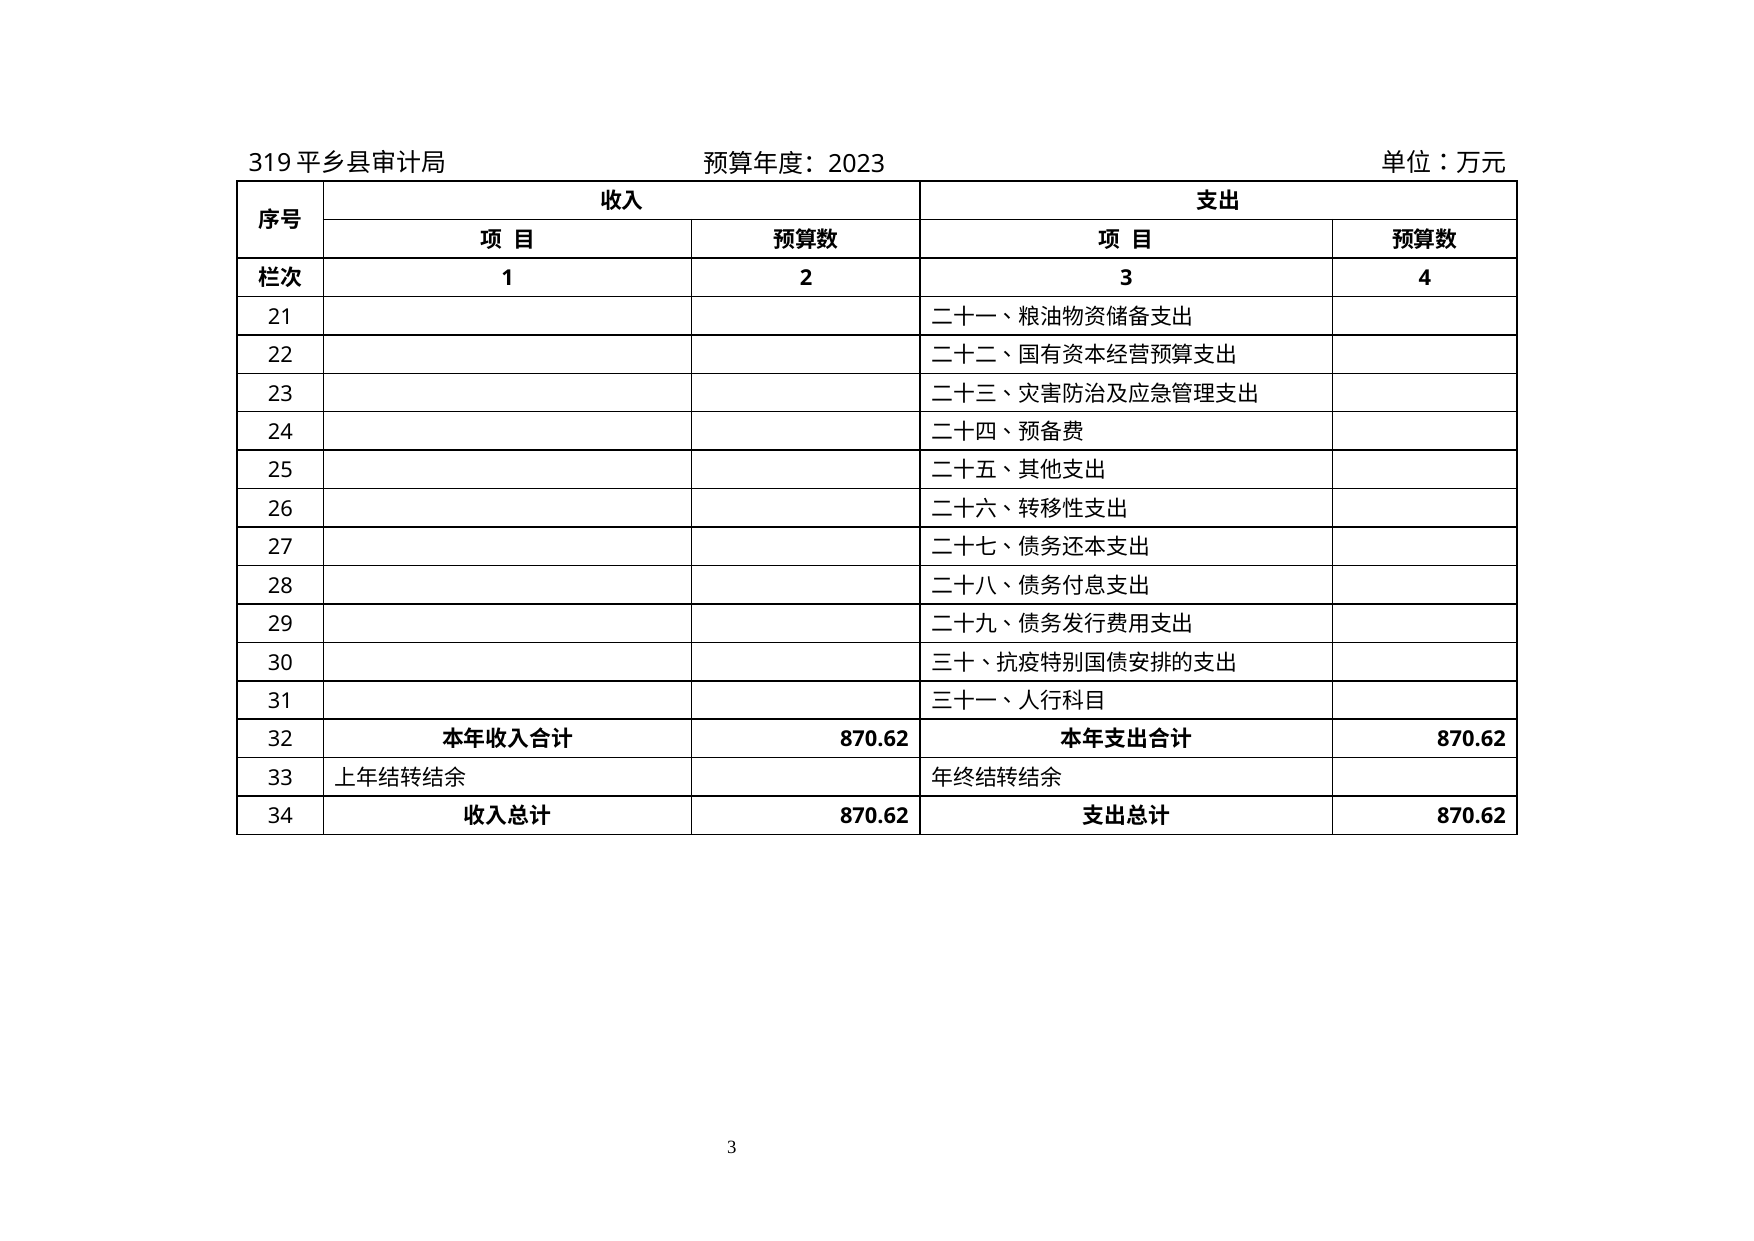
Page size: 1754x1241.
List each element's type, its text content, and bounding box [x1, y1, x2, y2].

table_cell 30 [238, 643, 323, 680]
table_cell 23 [238, 374, 323, 411]
table_cell 二十二、国有资本经营预算支出 [921, 336, 1332, 372]
table_cell 三十一、人行科目 [921, 682, 1332, 718]
table_cell [324, 682, 691, 718]
table_cell [324, 297, 691, 334]
table_cell [1333, 336, 1516, 372]
table_cell [692, 528, 919, 564]
table_cell [324, 451, 691, 488]
table_cell 32 [238, 720, 323, 757]
table_cell 25 [238, 451, 323, 488]
table_cell 27 [238, 528, 323, 564]
table_cell 栏次 [238, 259, 323, 296]
table_cell 预算数 [1333, 220, 1516, 257]
table_cell [692, 297, 919, 334]
table_cell 二十五、其他支出 [921, 451, 1332, 488]
table_cell 年终结转结余 [921, 758, 1332, 795]
table_cell 项 目 [324, 220, 691, 257]
table_cell [324, 566, 691, 603]
table_cell 3 [921, 259, 1332, 296]
table_cell 二十三、灾害防治及应急管理支出 [921, 374, 1332, 411]
table_cell 870.62 [692, 720, 919, 757]
table_cell 二十一、粮油物资储备支出 [921, 297, 1332, 334]
table_cell 二十六、转移性支出 [921, 489, 1332, 526]
table_cell 支出 [921, 182, 1516, 219]
table_cell [692, 643, 919, 680]
table_cell 33 [238, 758, 323, 795]
table_cell [324, 643, 691, 680]
table_cell 二十四、预备费 [921, 412, 1332, 449]
table_header 319平乡县审计局 [238, 143, 692, 180]
table_cell [324, 489, 691, 526]
table_cell [324, 412, 691, 449]
table_cell 1 [324, 259, 691, 296]
table_cell [692, 412, 919, 449]
table_cell [324, 605, 691, 641]
table_cell 31 [238, 682, 323, 718]
table_cell 28 [238, 566, 323, 603]
table_cell [692, 758, 919, 795]
table_cell 序号 [238, 182, 323, 257]
table_cell [1333, 528, 1516, 564]
table_cell [324, 528, 691, 564]
table_cell 870.62 [692, 797, 919, 834]
table_cell [692, 605, 919, 641]
table_cell [324, 374, 691, 411]
table_cell [1333, 412, 1516, 449]
table_cell 收入总计 [324, 797, 691, 834]
table_cell [1333, 682, 1516, 718]
table_cell 支出总计 [921, 797, 1332, 834]
table_cell 预算数 [692, 220, 919, 257]
table_cell [1333, 451, 1516, 488]
table_cell 26 [238, 489, 323, 526]
table_cell [1333, 374, 1516, 411]
table_cell 870.62 [1333, 797, 1516, 834]
table_cell [692, 489, 919, 526]
table_cell 收入 [324, 182, 919, 219]
table_cell [692, 451, 919, 488]
table_header 单位：万元 [920, 143, 1516, 180]
table_cell 34 [238, 797, 323, 834]
table_cell [692, 336, 919, 372]
table_header 预算年度：2023 [692, 142, 920, 180]
table_cell 本年收入合计 [324, 720, 691, 757]
table_cell 29 [238, 605, 323, 641]
table_cell [692, 374, 919, 411]
table_cell 二十七、债务还本支出 [921, 528, 1332, 564]
table_cell 870.62 [1333, 720, 1516, 757]
table_cell 4 [1333, 259, 1516, 296]
table_cell [1333, 489, 1516, 526]
table_cell [324, 336, 691, 372]
table_cell 二十八、债务付息支出 [921, 566, 1332, 603]
table_cell [1333, 297, 1516, 334]
table_cell 二十九、债务发行费用支出 [921, 605, 1332, 641]
table_cell 2 [692, 259, 919, 296]
table_cell [1333, 643, 1516, 680]
table_cell [692, 682, 919, 718]
table_cell 24 [238, 412, 323, 449]
table_cell [1333, 605, 1516, 641]
table_cell [692, 566, 919, 603]
table_cell [1333, 566, 1516, 603]
table_cell 上年结转结余 [324, 758, 691, 795]
table_cell 21 [238, 297, 323, 334]
table_cell 本年支出合计 [921, 720, 1332, 757]
table_cell 项 目 [921, 220, 1332, 257]
table_cell 22 [238, 336, 323, 372]
table_cell [1333, 758, 1516, 795]
table_cell 三十、抗疫特别国债安排的支出 [921, 643, 1332, 680]
